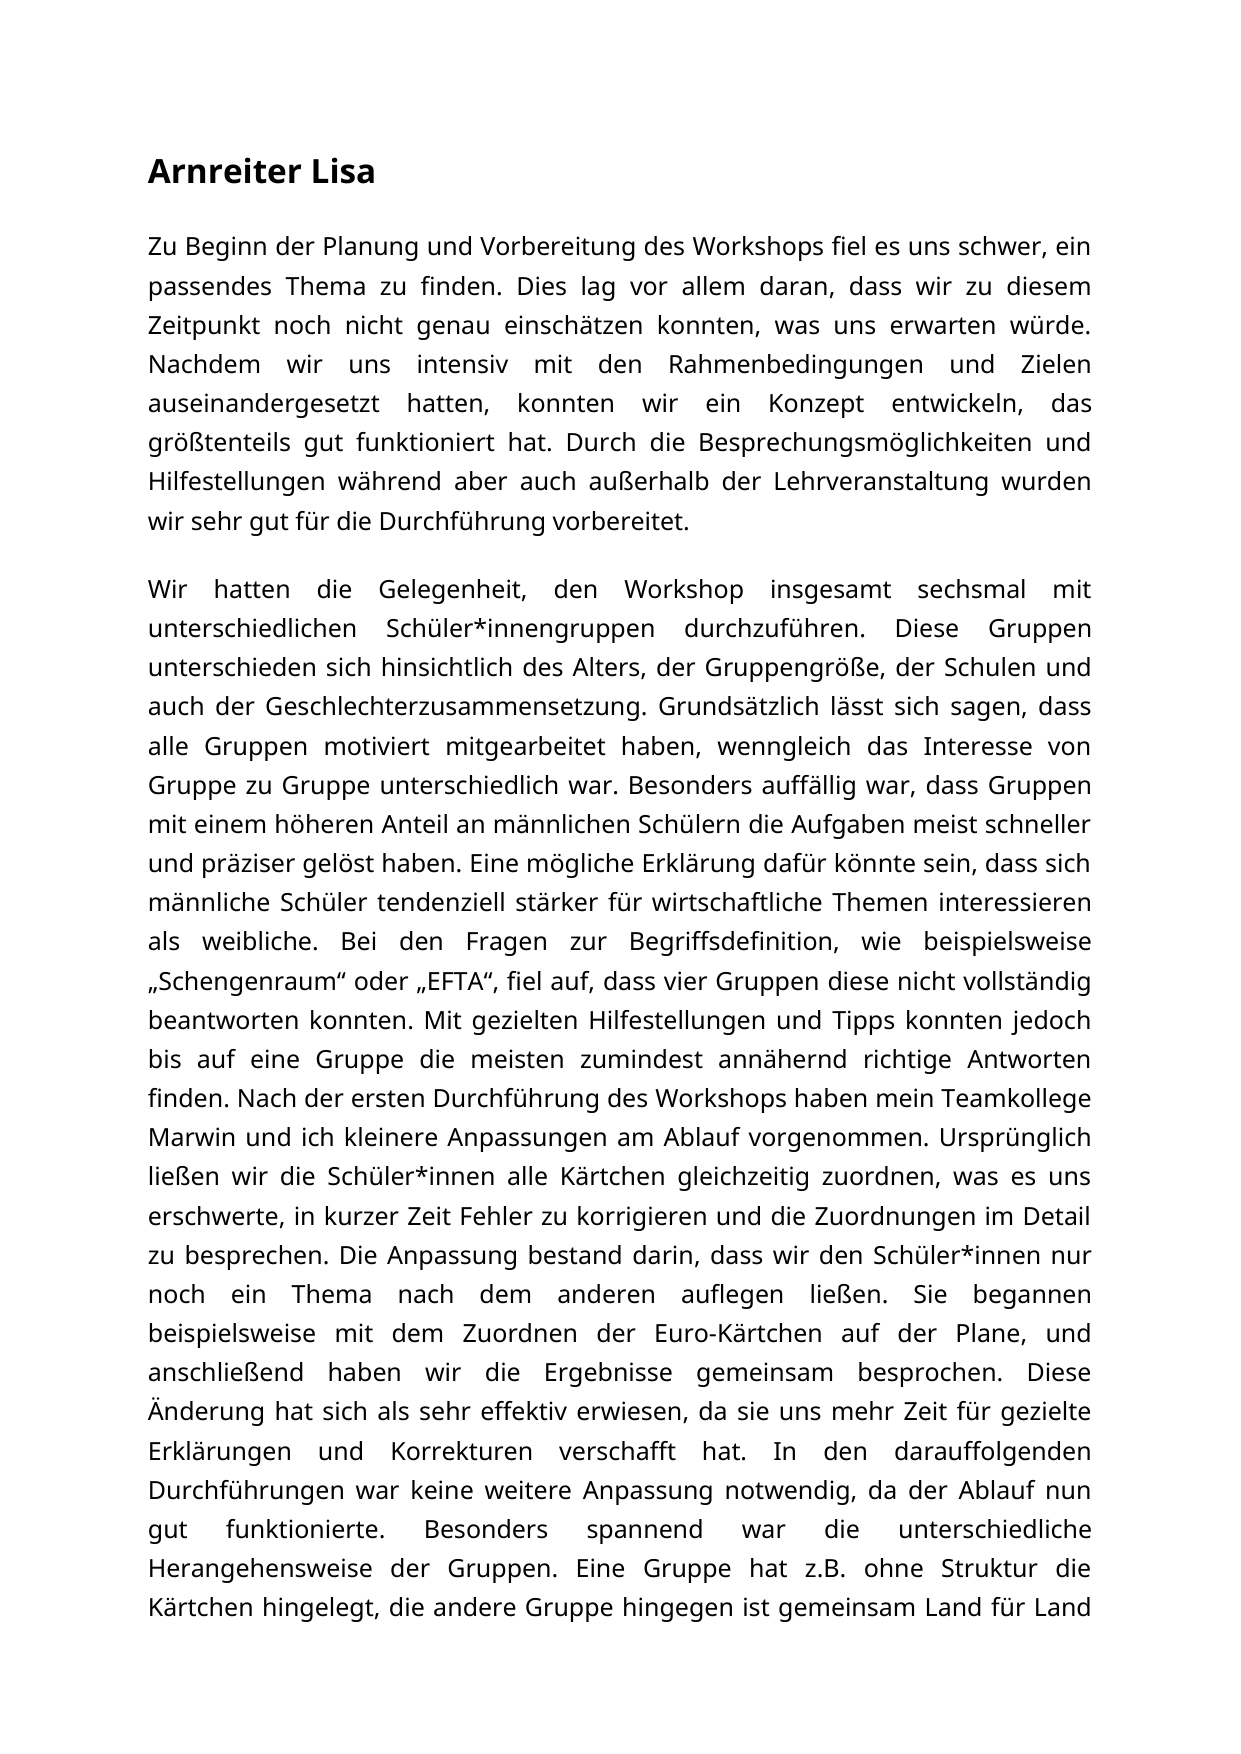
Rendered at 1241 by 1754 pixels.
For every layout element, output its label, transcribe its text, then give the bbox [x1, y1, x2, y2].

subtitle Arnreiter Lisa [148, 148, 1093, 193]
text Zu Beginn der Planung und Vorbereitung des Workshops fiel es uns schwer, ein passendes Thema zu finden. Dies lag vor allem daran, dass wir zu diesem Zeitpunkt noch nicht genau einschätzen konnten, was uns erwarten würde. Nachdem wir uns intensiv mit den Rahmenbedingungen und Zielen auseinandergesetzt hatten, konnten wir ein Konzept entwickeln, das größtenteils gut funktioniert hat. Durch die Besprechungsmöglichkeiten und Hilfestellungen während aber auch außerhalb der Lehrveranstaltung wurden wir sehr gut für die Durchführung vorbereitet. [148, 229, 1093, 537]
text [148, 571, 1093, 1624]
